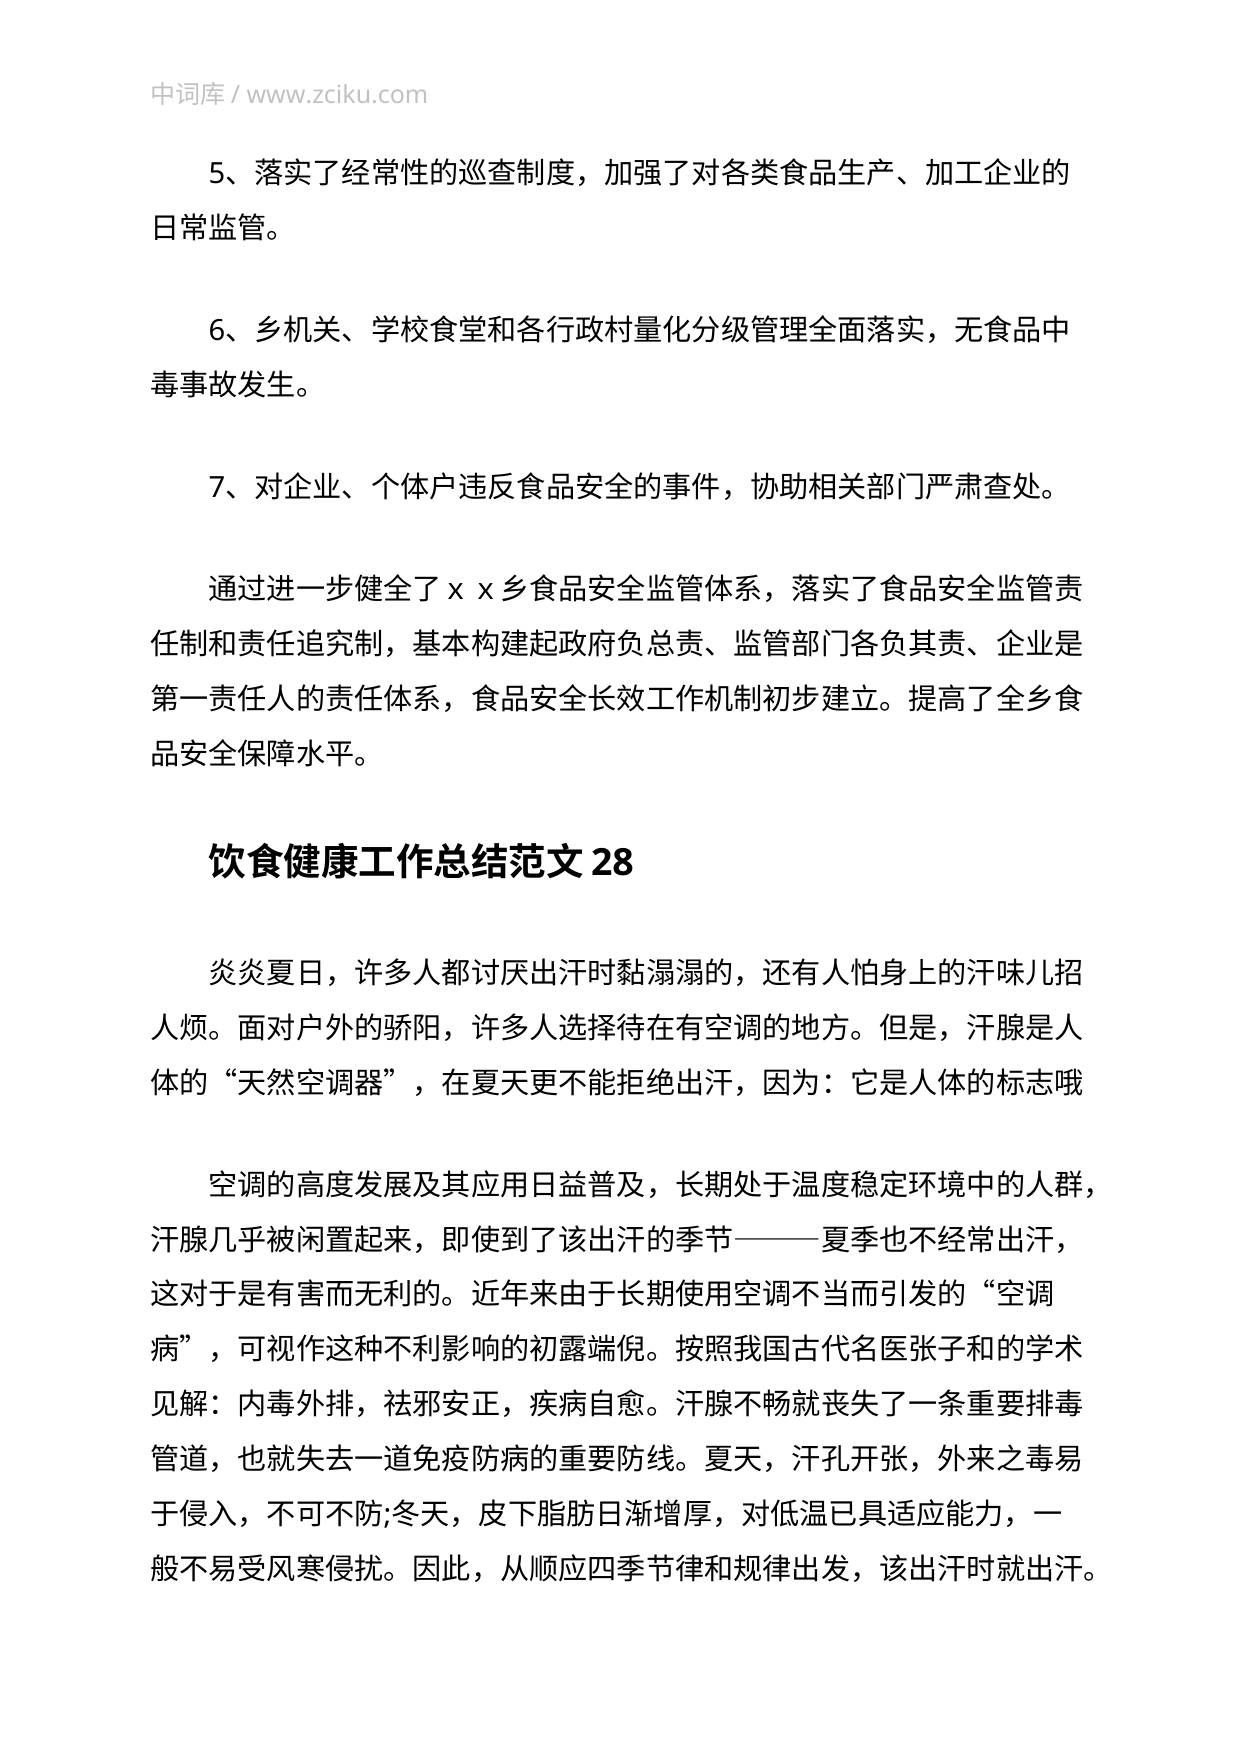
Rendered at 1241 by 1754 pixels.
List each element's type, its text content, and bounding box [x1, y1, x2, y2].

text 6、乡机关、学校食堂和各行政村量化分级管理全面落实，无食品中毒事故发生。 [150, 307, 1090, 404]
text 空调的高度发展及其应用日益普及，长期处于温度稳定环境中的人群，汗腺几乎被闲置起来，即使到了该出汗的季节———夏季也不经常出汗，这对于是有害而无利的。近年来由于长期使用空调不当而引发的“空调病”，可视作这种不利影响的初露端倪。按照我国古代名医张子和的学术见解：内毒外排，祛邪安正，疾病自愈。汗腺不畅就丧失了一条重要排毒管道，也就失去一道免疫防病的重要防线。夏天，汗孔开张，外来之毒易于侵入，不可不防;冬天，皮下脂肪日渐增厚，对低温已具适应能力，一般不易受风寒侵扰。因此，从顺应四季节律和规律出发，该出汗时就出汗。 [150, 1161, 1090, 1588]
text 5、落实了经常性的巡查制度，加强了对各类食品生产、加工企业的日常监管。 [150, 150, 1090, 247]
text 通过进一步健全了ｘｘ乡食品安全监管体系，落实了食品安全监管责任制和责任追究制，基本构建起政府负总责、监管部门各负其责、企业是第一责任人的责任体系，食品安全长效工作机制初步建立。提高了全乡食品安全保障水平。 [150, 566, 1090, 772]
text 炎炎夏日，许多人都讨厌出汗时黏溻溻的，还有人怕身上的汗味儿招人烦。面对户外的骄阳，许多人选择待在有空调的地方。但是，汗腺是人体的“天然空调器”，在夏天更不能拒绝出汗，因为：它是人体的标志哦 [150, 949, 1090, 1102]
text 7、对企业、个体户违反食品安全的事件，协助相关部门严肃查处。 [150, 463, 1090, 506]
text 饮食健康工作总结范文28 [150, 832, 1090, 886]
